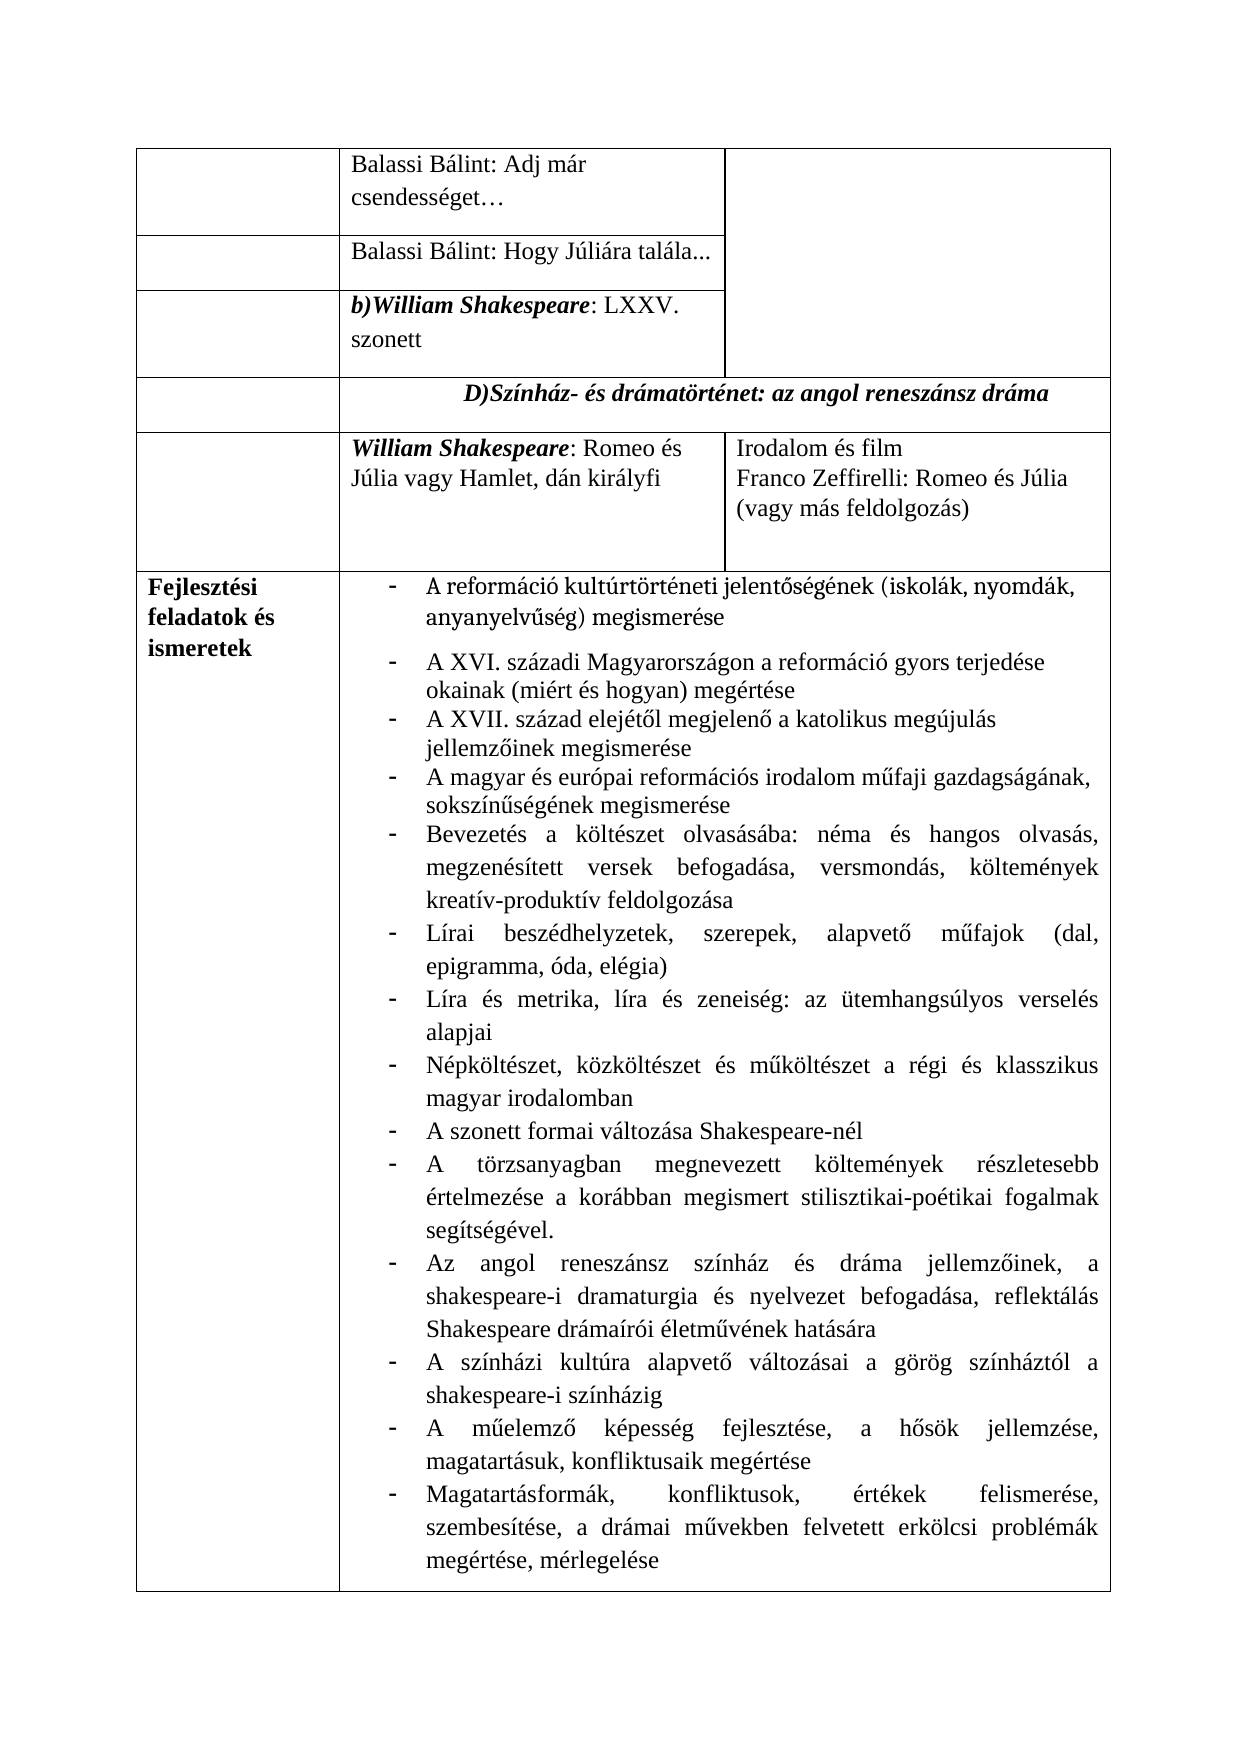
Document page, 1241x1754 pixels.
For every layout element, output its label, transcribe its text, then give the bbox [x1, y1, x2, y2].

table_cell [137, 149, 339, 235]
table_cell [137, 378, 339, 432]
table_cell William Shakespeare: Romeo és Júlia vagy Hamlet, dán királyfi [340, 433, 724, 571]
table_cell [137, 572, 339, 1591]
table_cell b)William Shakespeare: LXXV. szonett [340, 291, 724, 377]
table_cell [137, 433, 339, 571]
table_cell Irodalom és film Franco Zeffirelli: Romeo és Júlia (vagy más feldolgozás) [726, 433, 1110, 571]
table_cell [137, 236, 339, 289]
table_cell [340, 572, 1110, 1591]
table_cell [137, 291, 339, 377]
table_cell D)Színház- és drámatörténet: az angol reneszánsz dráma [340, 378, 1110, 432]
table_cell Balassi Bálint: Adj már csendességet… [340, 149, 724, 235]
table_cell Balassi Bálint: Hogy Júliára talála... [340, 236, 724, 289]
